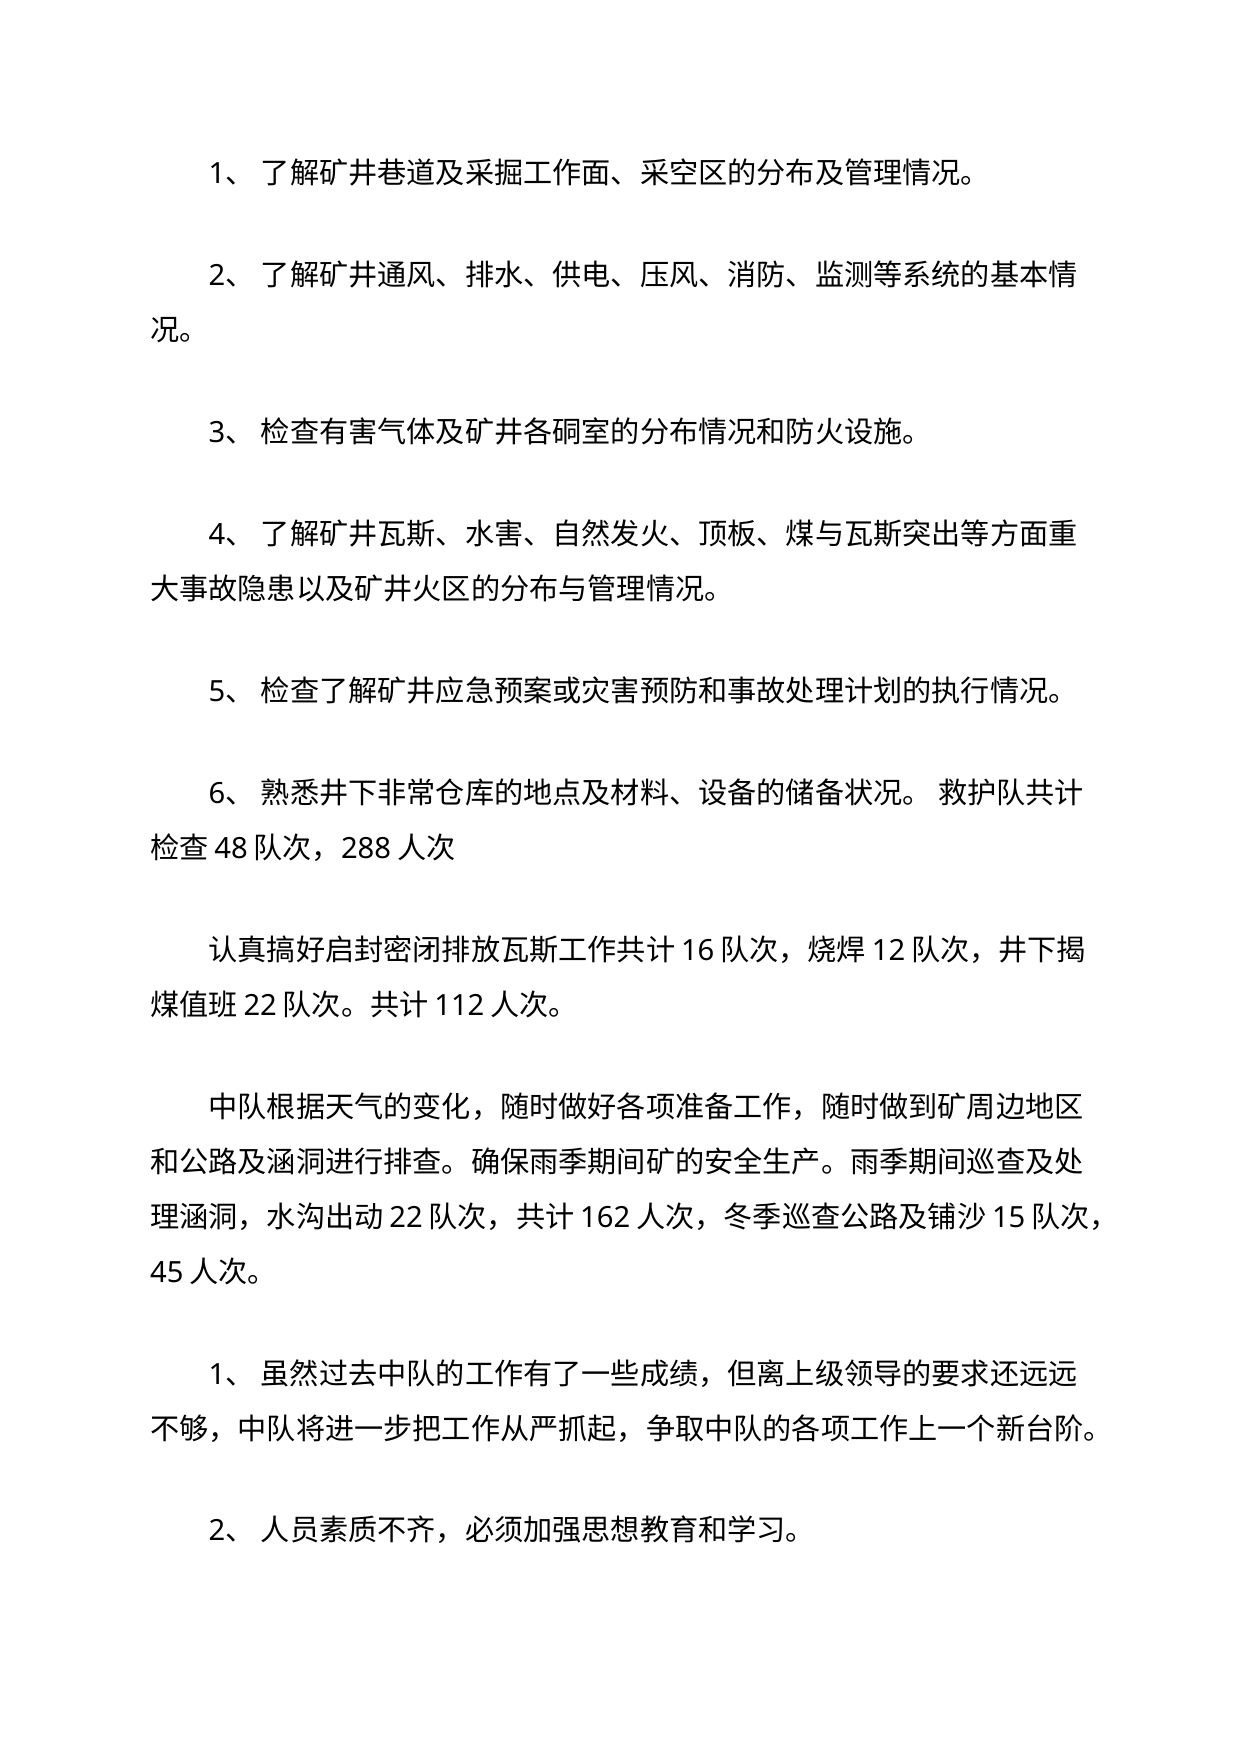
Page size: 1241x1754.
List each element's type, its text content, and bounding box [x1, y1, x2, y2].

text 4、 了解矿井瓦斯、水害、自然发火、顶板、煤与瓦斯突出等方面重大事故隐患以及矿井火区的分布与管理情况。 [150, 511, 1090, 608]
text 6、 熟悉井下非常仓库的地点及材料、设备的储备状况。 救护队共计检查48队次，288人次 [150, 769, 1090, 867]
text 认真搞好启封密闭排放瓦斯工作共计16队次，烧焊12队次，井下揭煤值班22队次。共计112人次。 [150, 926, 1090, 1024]
text 1、 虽然过去中队的工作有了一些成绩，但离上级领导的要求还远远不够，中队将进一步把工作从严抓起，争取中队的各项工作上一个新台阶。 [150, 1350, 1090, 1447]
text 2、 了解矿井通风、排水、供电、压风、消防、监测等系统的基本情况。 [150, 252, 1090, 349]
text 5、 检查了解矿井应急预案或灾害预防和事故处理计划的执行情况。 [150, 667, 1090, 710]
text 中队根据天气的变化，随时做好各项准备工作，随时做到矿周边地区和公路及涵洞进行排查。确保雨季期间矿的安全生产。雨季期间巡查及处理涵洞，水沟出动22队次，共计162人次，冬季巡查公路及铺沙15队次，45人次。 [150, 1083, 1090, 1291]
text 3、 检查有害气体及矿井各硐室的分布情况和防火设施。 [150, 409, 1090, 451]
text 2、 人员素质不齐，必须加强思想教育和学习。 [150, 1507, 1090, 1549]
text 1、 了解矿井巷道及采掘工作面、采空区的分布及管理情况。 [150, 150, 1090, 192]
